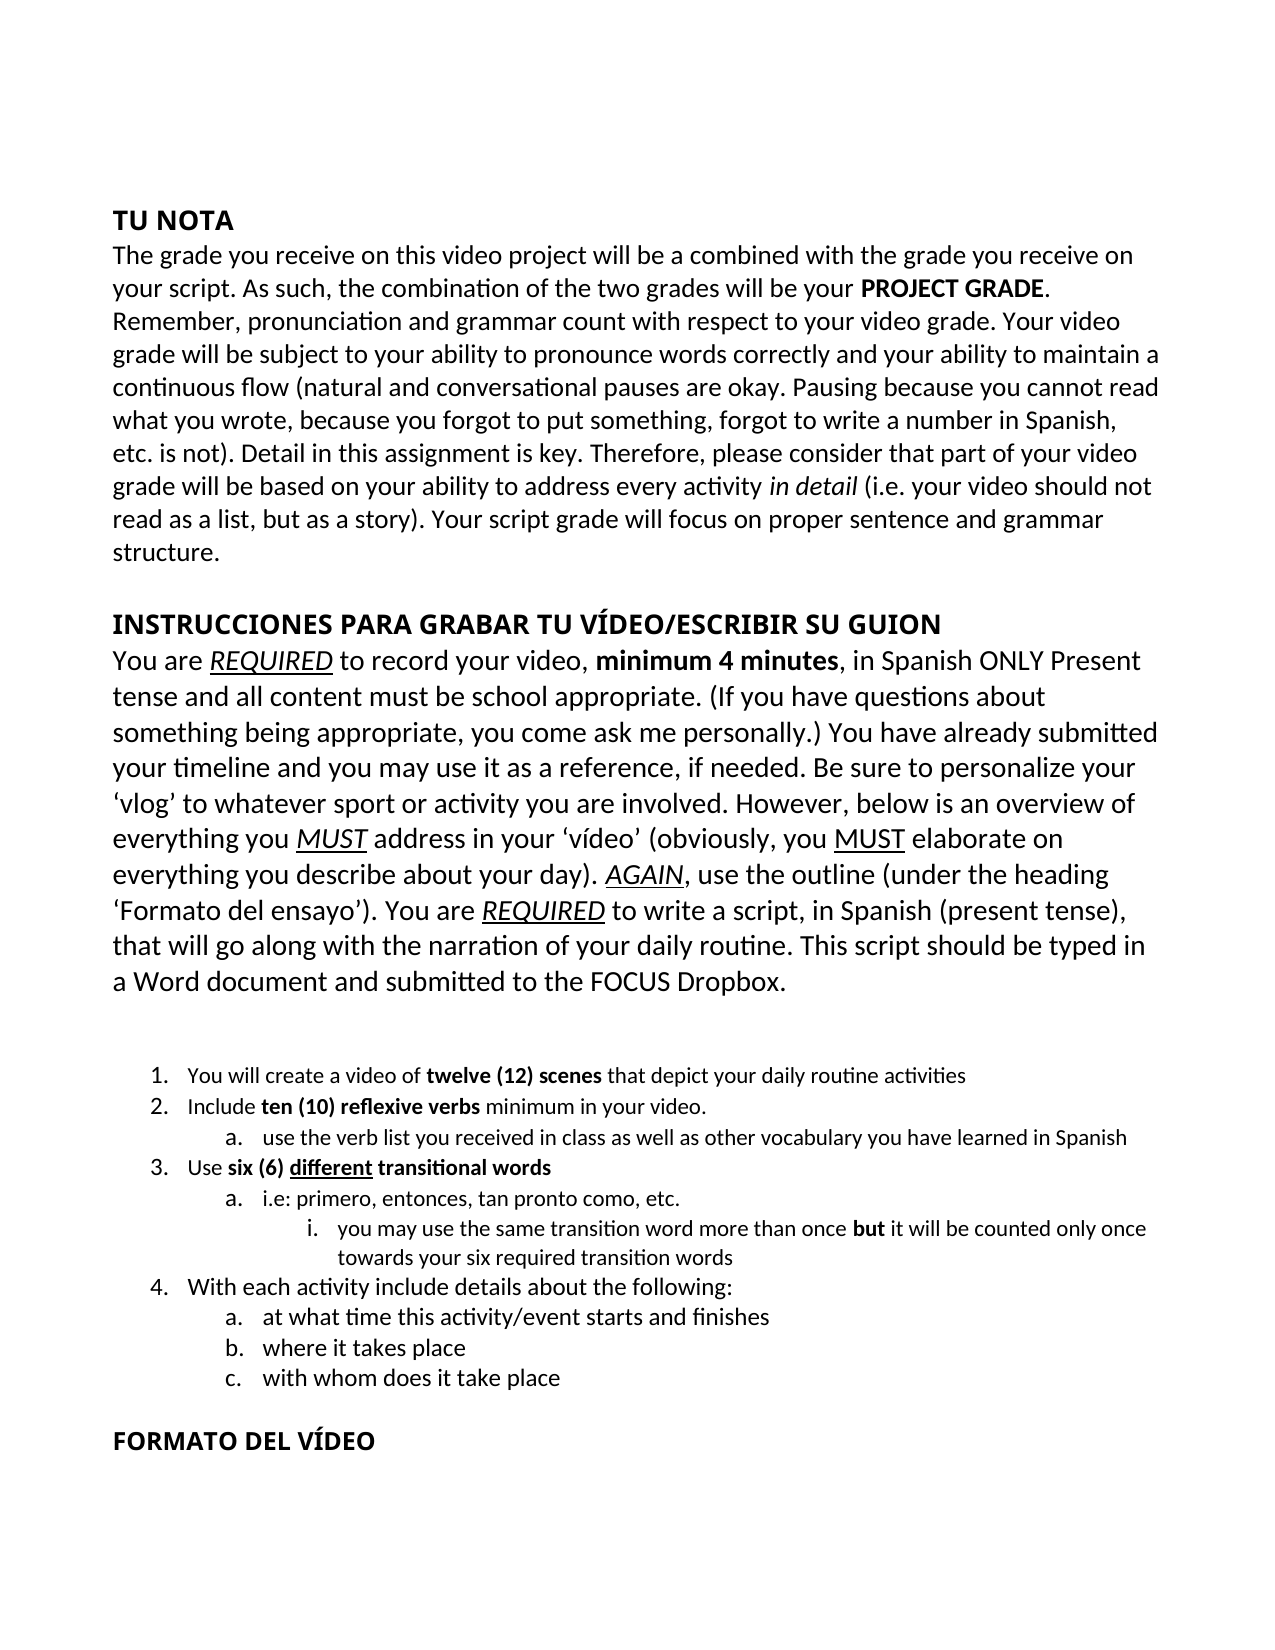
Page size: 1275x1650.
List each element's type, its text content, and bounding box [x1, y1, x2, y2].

list at what time this activity/event starts and finishes [225, 1301, 1162, 1332]
list use the verb list you received in class as well as other vocabulary you have learned in Spanish [225, 1121, 1162, 1151]
text The grade you receive on this video project will be a combined with the grade you receive on your script. As such, the combination of the two grades will be your PROJECT GRADE. Remember, pronunciation and grammar count with respect to your video grade. Your video grade will be subject to your ability to pronounce words correctly and your ability to maintain a continuous flow (natural and conversational pauses are okay. Pausing because you cannot read what you wrote, because you forgot to put something, forgot to write a number in Spanish, etc. is not). Detail in this assignment is key. Therefore, please consider that part of your video grade will be based on your ability to address every activity in detail (i.e. your video should not read as a list, but as a story). Your script grade will focus on proper sentence and grammar structure. [112, 238, 1162, 569]
text INSTRUCCIONES PARA GRABAR TU VÍDEO/ESCRIBIR SU GUION [112, 606, 1162, 642]
list Include ten (10) reflexive verbs minimum in your video. [150, 1090, 1162, 1121]
list With each activity include details about the following: [150, 1271, 1162, 1301]
list where it takes place [225, 1332, 1162, 1362]
list Use six (6) different transitional words [150, 1151, 1162, 1182]
text FORMATO DEL VÍDEO [112, 1423, 1162, 1457]
list You will create a video of twelve (12) scenes that depict your daily routine activities [150, 1060, 1162, 1090]
list you may use the same transition word more than once but it will be counted only once towards your six required transition words [319, 1212, 1162, 1271]
text TU NOTA [112, 202, 1162, 238]
list with whom does it take place [225, 1362, 1162, 1393]
text You are REQUIRED to record your video, minimum 4 minutes, in Spanish ONLY Present tense and all content must be school appropriate. (If you have questions about something being appropriate, you come ask me personally.) You have already submitted your timeline and you may use it as a reference, if needed. Be sure to personalize your ‘vlog’ to whatever sport or activity you are involved. However, below is an overview of everything you MUST address in your ‘vídeo’ (obviously, you MUST elaborate on everything you describe about your day). AGAIN, use the outline (under the heading ‘Formato del ensayo’). You are REQUIRED to write a script, in Spanish (present tense), that will go along with the narration of your daily routine. This script should be typed in a Word document and submitted to the FOCUS Dropbox. [112, 642, 1162, 999]
list i.e: primero, entonces, tan pronto como, etc. [225, 1182, 1162, 1212]
